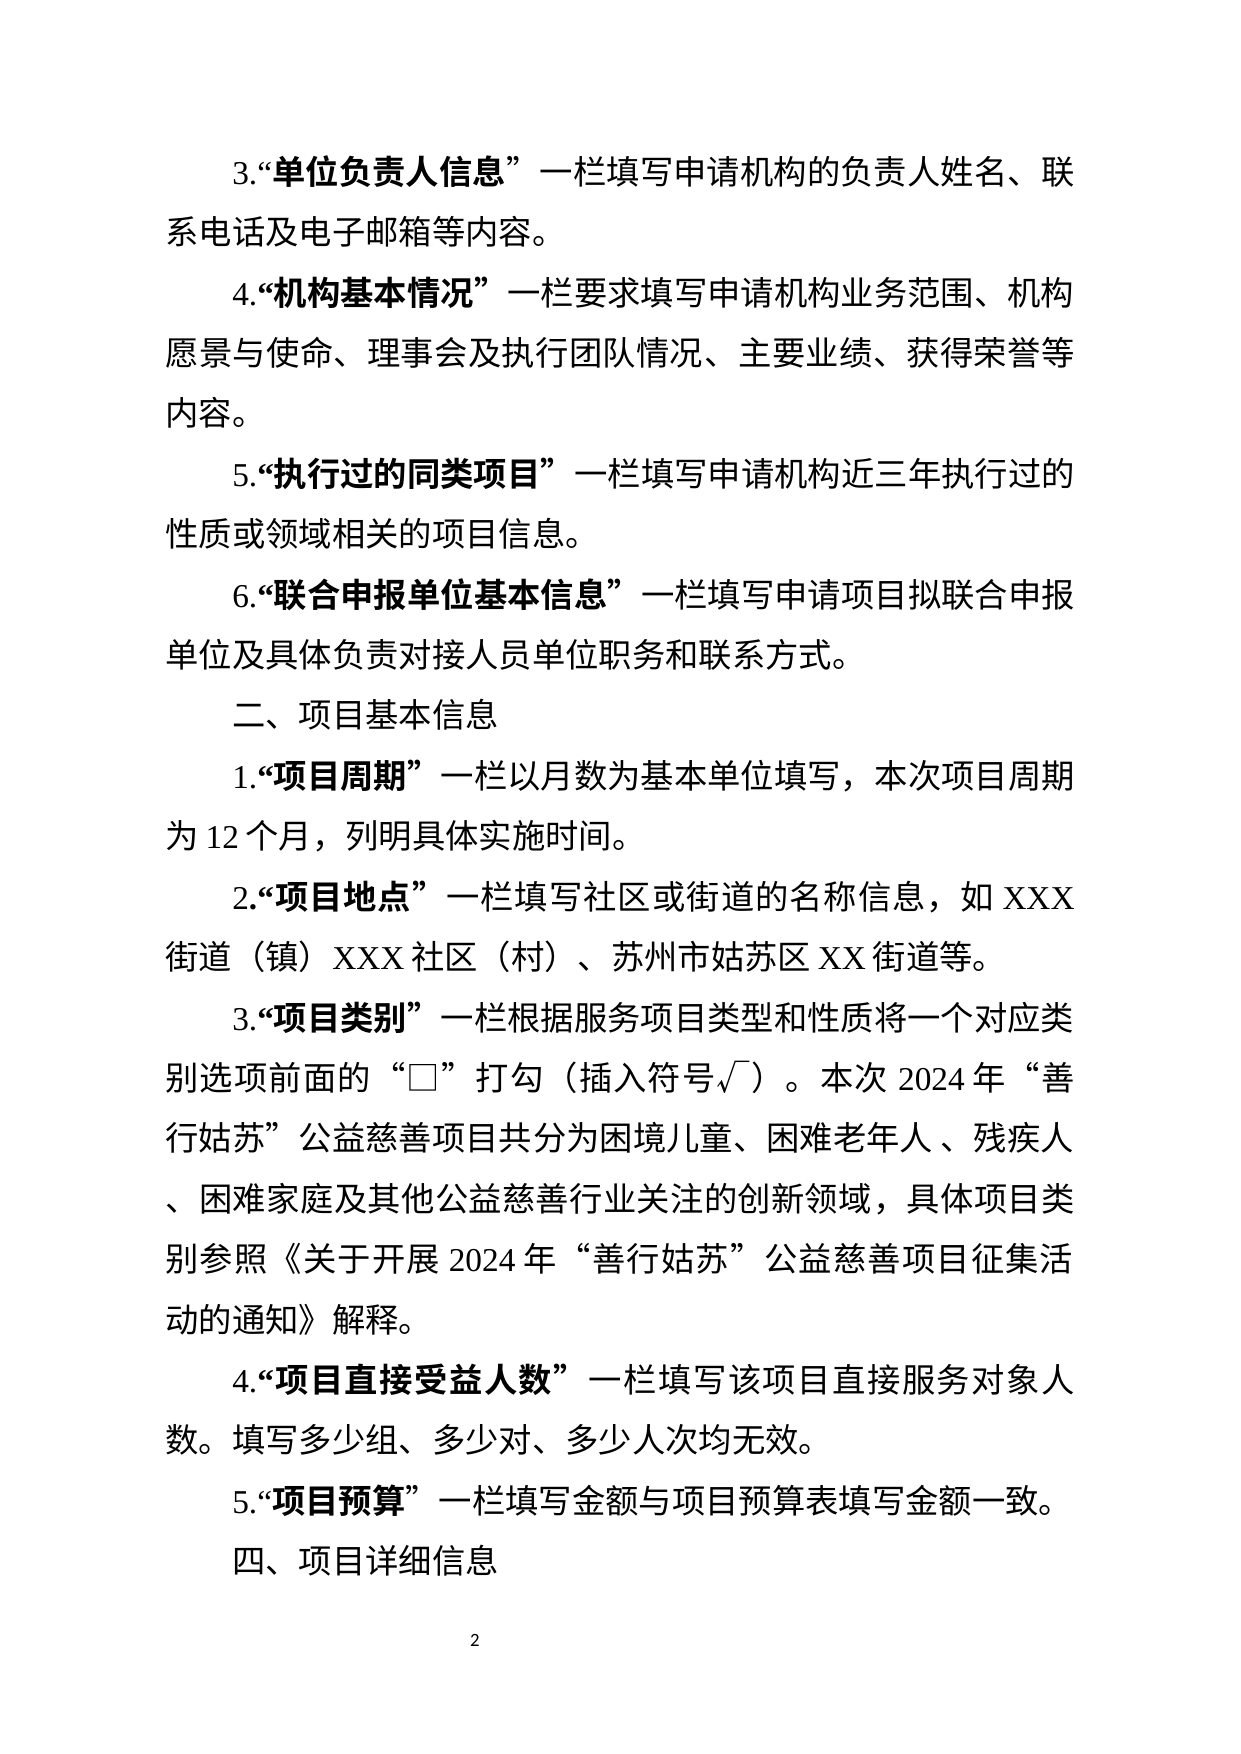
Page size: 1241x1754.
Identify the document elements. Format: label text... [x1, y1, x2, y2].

text 2.“项目地点”一栏填写社区或街道的名称信息，如XXX街道（镇）XXX社区（村）、苏州市姑苏区XX街道等。 [165, 861, 1075, 982]
text 5.“执行过的同类项目”一栏填写申请机构近三年执行过的性质或领域相关的项目信息。 [165, 438, 1075, 559]
text 3.“项目类别”一栏根据服务项目类型和性质将一个对应类别选项前面的“□”打勾（插入符号√）。本次2024年“善行姑苏”公益慈善项目共分为困境儿童、困难老年人 、残疾人 、困难家庭及其他公益慈善行业关注的创新领域，具体项目类别参照《关于开展2024年“善行姑苏”公益慈善项目征集活动的通知》解释。 [165, 982, 1075, 1344]
text 3.“单位负责人信息”一栏填写申请机构的负责人姓名、联系电话及电子邮箱等内容。 [165, 136, 1075, 257]
text 6.“联合申报单位基本信息”一栏填写申请项目拟联合申报单位及具体负责对接人员单位职务和联系方式。 [165, 559, 1075, 679]
text 4.“项目直接受益人数”一栏填写该项目直接服务对象人数。填写多少组、多少对、多少人次均无效。 [165, 1344, 1075, 1465]
text 4.“机构基本情况”一栏要求填写申请机构业务范围、机构愿景与使命、理事会及执行团队情况、主要业绩、获得荣誉等内容。 [165, 257, 1075, 438]
text 二、项目基本信息 [165, 679, 1075, 740]
text 四、项目详细信息 [165, 1525, 1075, 1586]
text 5.“项目预算”一栏填写金额与项目预算表填写金额一致。 [165, 1465, 1075, 1525]
text 1.“项目周期”一栏以月数为基本单位填写，本次项目周期为12个月，列明具体实施时间。 [165, 740, 1075, 861]
